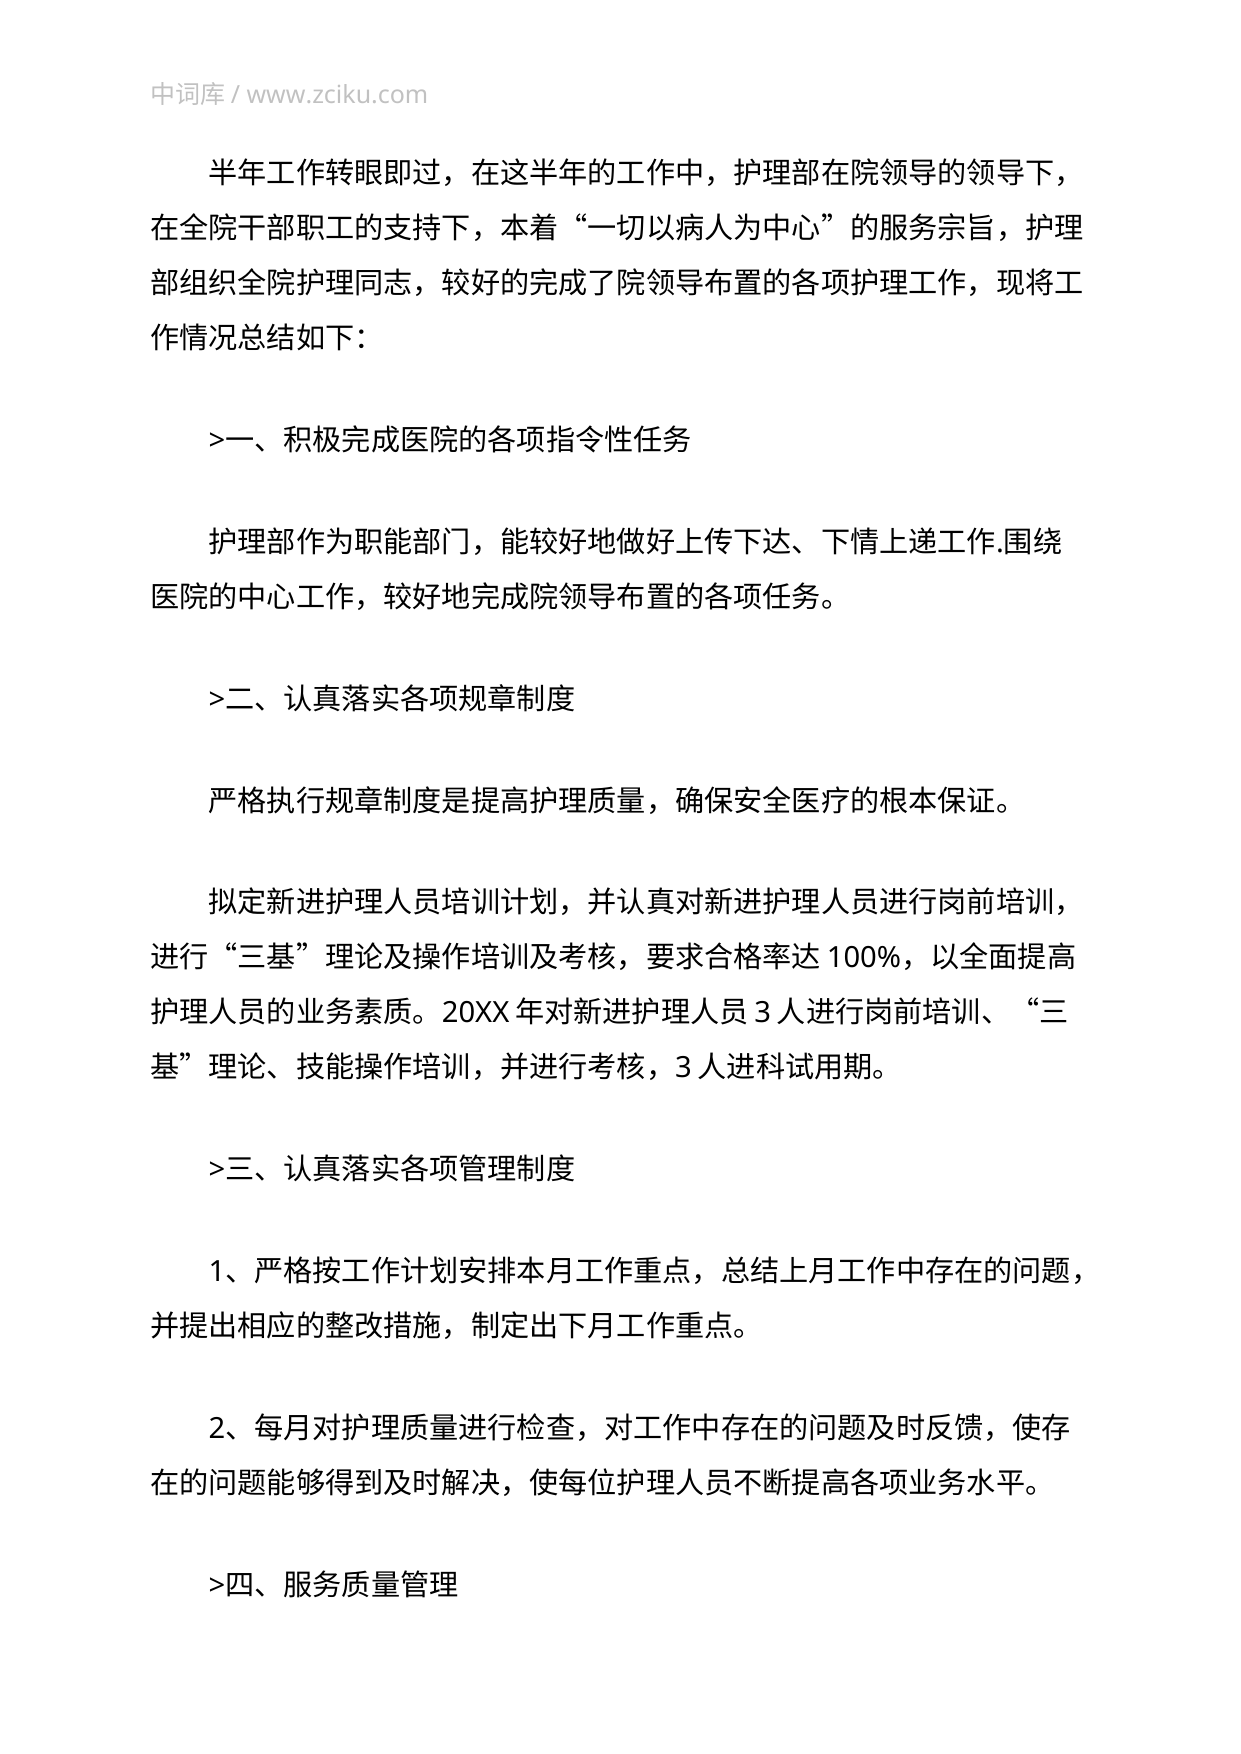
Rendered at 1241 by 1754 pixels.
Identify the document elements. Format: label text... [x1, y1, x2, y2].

text 1、严格按工作计划安排本月工作重点，总结上月工作中存在的问题，并提出相应的整改措施，制定出下月工作重点。 [150, 1248, 1090, 1345]
text >二、认真落实各项规章制度 [150, 675, 1090, 718]
text 半年工作转眼即过，在这半年的工作中，护理部在院领导的领导下，在全院干部职工的支持下，本着“一切以病人为中心”的服务宗旨，护理部组织全院护理同志，较好的完成了院领导布置的各项护理工作，现将工作情况总结如下： [150, 150, 1090, 357]
text >一、积极完成医院的各项指令性任务 [150, 416, 1090, 459]
text 拟定新进护理人员培训计划，并认真对新进护理人员进行岗前培训，进行“三基”理论及操作培训及考核，要求合格率达100%，以全面提高护理人员的业务素质。20XX年对新进护理人员3人进行岗前培训、“三基”理论、技能操作培训，并进行考核，3人进科试用期。 [150, 879, 1090, 1086]
text 严格执行规章制度是提高护理质量，确保安全医疗的根本保证。 [150, 777, 1090, 819]
text >四、服务质量管理 [150, 1561, 1090, 1604]
text >三、认真落实各项管理制度 [150, 1146, 1090, 1188]
text 护理部作为职能部门，能较好地做好上传下达、下情上递工作.围绕医院的中心工作，较好地完成院领导布置的各项任务。 [150, 518, 1090, 616]
text 2、每月对护理质量进行检查，对工作中存在的问题及时反馈，使存在的问题能够得到及时解决，使每位护理人员不断提高各项业务水平。 [150, 1404, 1090, 1502]
